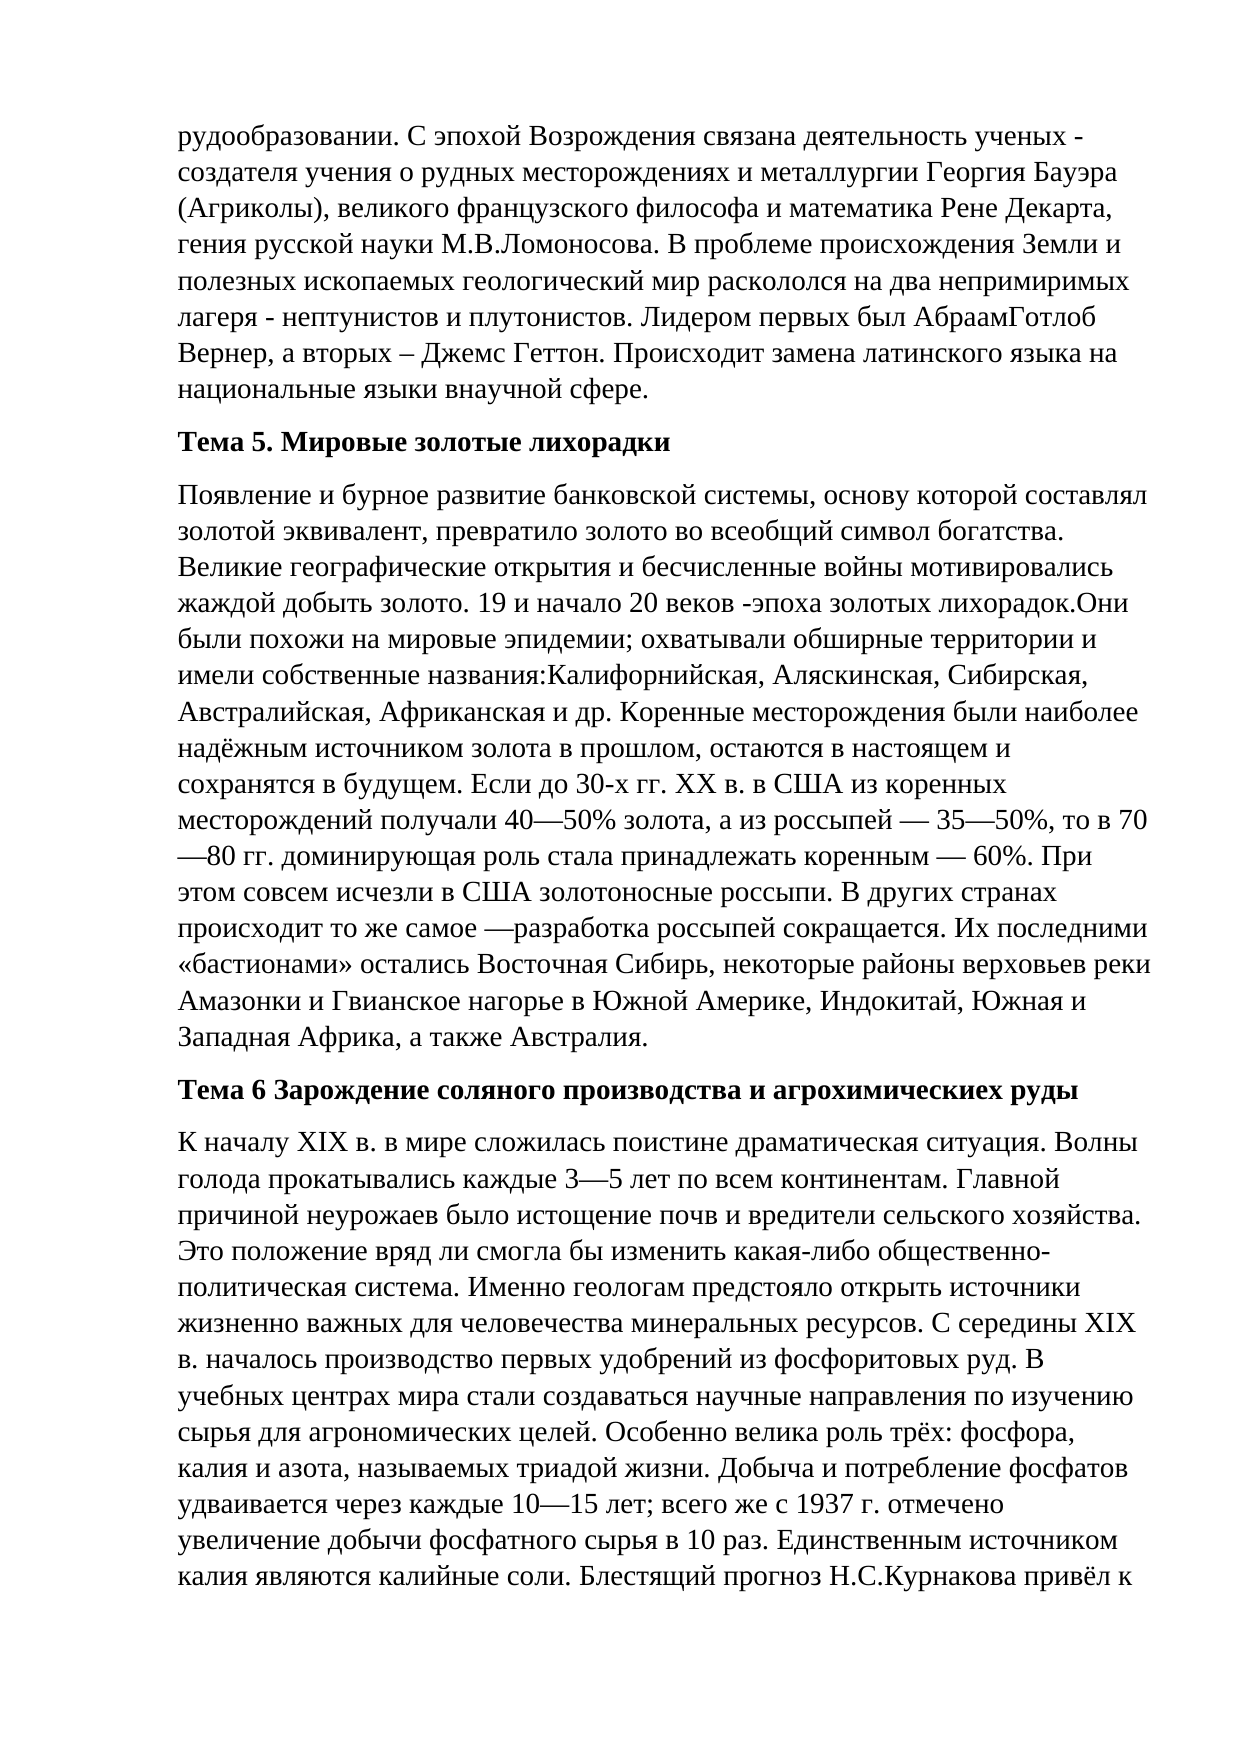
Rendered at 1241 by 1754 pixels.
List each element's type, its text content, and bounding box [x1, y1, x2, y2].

text Тема 5. Мировые золотые лихорадки [177, 424, 1152, 457]
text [177, 1124, 1152, 1592]
text Тема 6 Зарождение соляного производства и агрохимическиех руды [177, 1072, 1152, 1105]
text Появление и бурное развитие банковской системы, основу которой составлял золотой эквивалент, превратило золото во всеобщий символ богатства. Великие географические открытия и бесчисленные войны мотивировались жаждой добыть золото. 19 и начало 20 веков -эпоха золотых лихорадок.Они были похожи на мировые эпидемии; охватывали обширные территории и имели собственные названия:Калифорнийская, Аляскинская, Сибирская, Австралийская, Африканская и др. Коренные месторождения были наиболее надёжным источником золота в прошлом, остаются в настоящем и сохранятся в будущем. Если до 30-х гг. XX в. в США из коренных месторождений получали 40—50% золота, а из россыпей — 35—50%, то в 70—80 гг. доминирующая роль стала принадлежать коренным — 60%. При этом совсем исчезли в США золотоносные россыпи. В других странах происходит то же самое —разработка россыпей сокращается. Их последними «бастионами» остались Восточная Сибирь, некоторые районы верховьев реки Амазонки и Гвианское нагорье в Южной Америке, Индокитай, Южная и Западная Африка, а также Австралия. [177, 477, 1152, 1052]
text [177, 118, 1152, 405]
